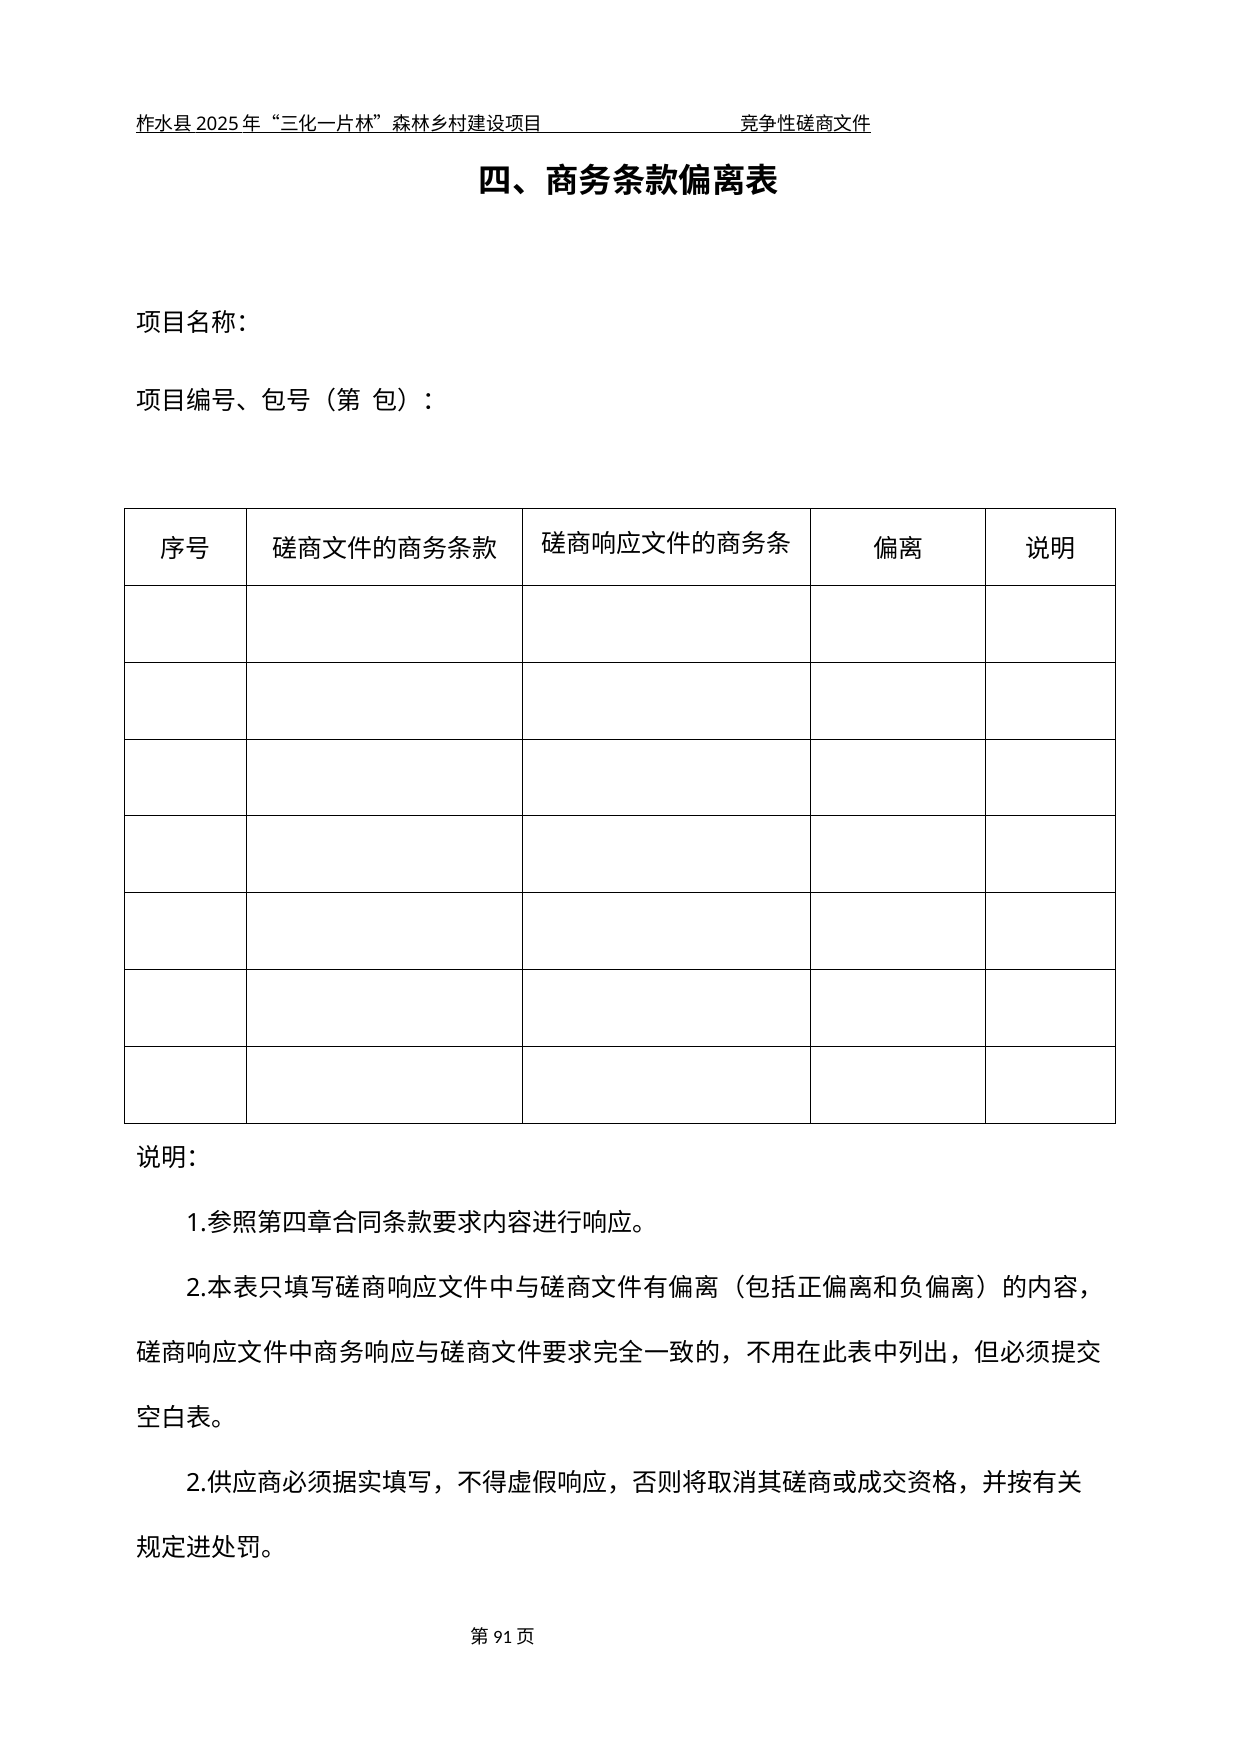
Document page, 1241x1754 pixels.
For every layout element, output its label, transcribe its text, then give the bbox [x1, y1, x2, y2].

text 项目编号、包号（第 包）： [136, 366, 1104, 431]
table_cell [125, 893, 246, 969]
table_cell [125, 740, 246, 815]
text 2.供应商必须据实填写，不得虚假响应，否则将取消其磋商或成交资格，并按有关规定进处罚。 [136, 1448, 1104, 1578]
table_cell [523, 970, 810, 1046]
table_cell [523, 740, 810, 815]
table_header 序号 [125, 509, 246, 585]
table_cell [247, 893, 522, 969]
table_cell [247, 970, 522, 1046]
table_header 磋商响应文件的商务条款 [523, 509, 810, 585]
table_cell [811, 586, 985, 662]
table_cell [811, 740, 985, 815]
table_cell [811, 663, 985, 738]
table_cell [811, 970, 985, 1046]
table_header 磋商文件的商务条款 [247, 509, 522, 585]
table_cell [247, 740, 522, 815]
table_cell [125, 970, 246, 1046]
table_cell [125, 816, 246, 892]
text 2.本表只填写磋商响应文件中与磋商文件有偏离（包括正偏离和负偏离）的内容，磋商响应文件中商务响应与磋商文件要求完全一致的，不用在此表中列出，但必须提交空白表。 [136, 1253, 1104, 1448]
table_cell [986, 663, 1115, 738]
table_cell [523, 663, 810, 738]
table_cell [125, 663, 246, 738]
table_cell [523, 1047, 810, 1122]
table_cell [125, 586, 246, 662]
table_cell [986, 1047, 1115, 1122]
table_header 偏离 [811, 509, 985, 585]
table_cell [523, 816, 810, 892]
text 1.参照第四章合同条款要求内容进行响应。 [136, 1188, 1104, 1253]
table_cell [986, 970, 1115, 1046]
table_cell [247, 586, 522, 662]
table_cell [811, 893, 985, 969]
table_cell [986, 816, 1115, 892]
table_cell [523, 893, 810, 969]
text 四、商务条款偏离表 [136, 146, 1104, 211]
table_cell [986, 586, 1115, 662]
table_cell [125, 1047, 246, 1122]
text 说明： [136, 1124, 1104, 1188]
table_cell [247, 663, 522, 738]
table_cell [986, 740, 1115, 815]
table_cell [247, 816, 522, 892]
table_cell [986, 893, 1115, 969]
table_header 说明 [986, 509, 1115, 585]
table_cell [247, 1047, 522, 1122]
table_cell [811, 816, 985, 892]
table_cell [811, 1047, 985, 1122]
table_cell [523, 586, 810, 662]
text 项目名称： [136, 288, 1104, 353]
